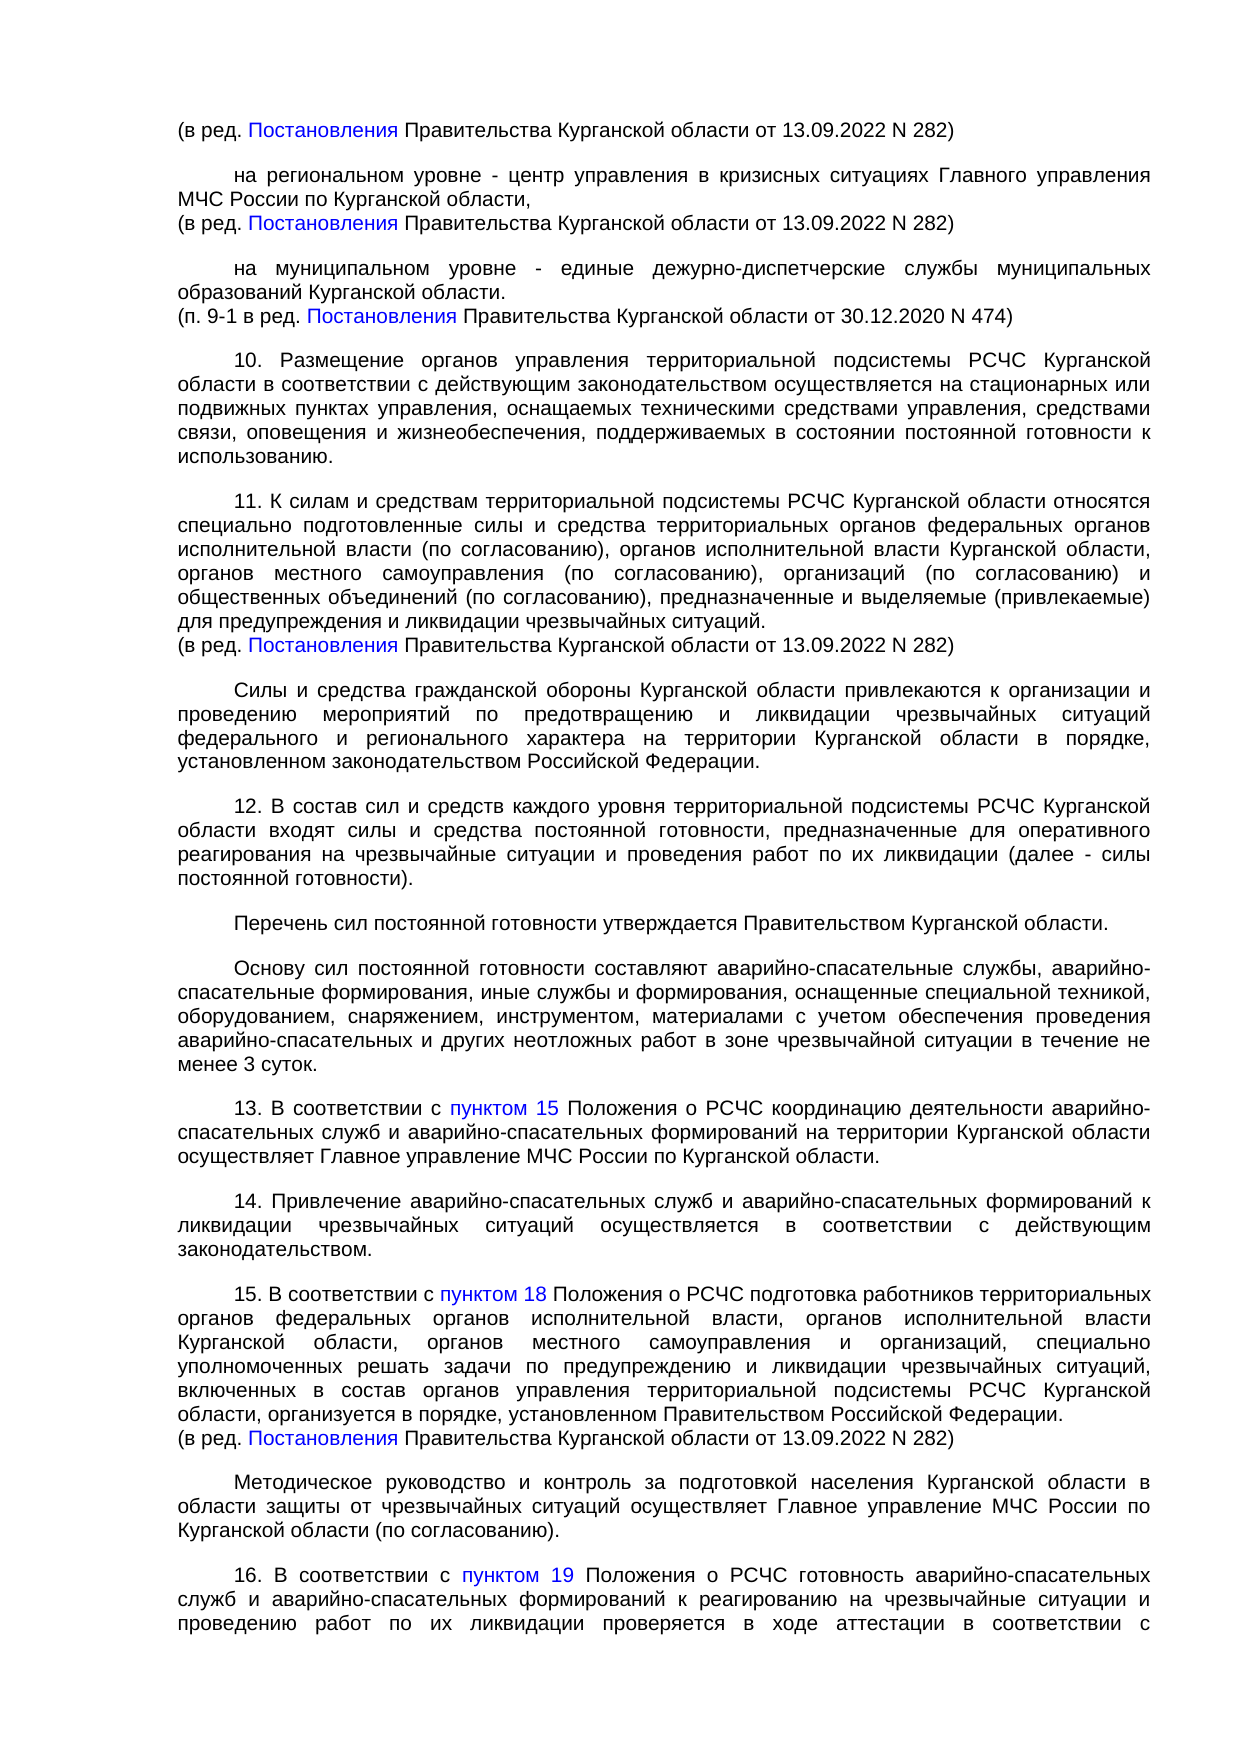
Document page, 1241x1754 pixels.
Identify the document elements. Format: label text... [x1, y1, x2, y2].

text 11. К силам и средствам территориальной подсистемы РСЧС Курганской области относятся специально подготовленные силы и средства территориальных органов федеральных органов исполнительной власти (по согласованию), органов исполнительной власти Курганской области, органов местного самоуправления (по согласованию), организаций (по согласованию) и общественных объединений (по согласованию), предназначенные и выделяемые (привлекаемые) для предупреждения и ликвидации чрезвычайных ситуаций. [177, 489, 1152, 633]
text 14. Привлечение аварийно-спасательных служб и аварийно-спасательных формирований к ликвидации чрезвычайных ситуаций осуществляется в соответствии с действующим законодательством. [177, 1189, 1152, 1261]
text 10. Размещение органов управления территориальной подсистемы РСЧС Курганской области в соответствии с действующим законодательством осуществляется на стационарных или подвижных пунктах управления, оснащаемых техническими средствами управления, средствами связи, оповещения и жизнеобеспечения, поддерживаемых в состоянии постоянной готовности к использованию. [177, 348, 1152, 468]
text (в ред. Постановления Правительства Курганской области от 13.09.2022 N 282) [177, 1425, 1152, 1449]
text 13. В соответствии с пунктом 15 Положения о РСЧС координацию деятельности аварийно-спасательных служб и аварийно-спасательных формирований на территории Курганской области осуществляет Главное управление МЧС России по Курганской области. [177, 1096, 1152, 1168]
text Перечень сил постоянной готовности утверждается Правительством Курганской области. [177, 911, 1152, 935]
text Основу сил постоянной готовности составляют аварийно-спасательные службы, аварийно-спасательные формирования, иные службы и формирования, оснащенные специальной техникой, оборудованием, снаряжением, инструментом, материалами с учетом обеспечения проведения аварийно-спасательных и других неотложных работ в зоне чрезвычайной ситуации в течение не менее 3 суток. [177, 956, 1152, 1075]
text на региональном уровне - центр управления в кризисных ситуациях Главного управления МЧС России по Курганской области, [177, 163, 1152, 211]
text (п. 9-1 в ред. Постановления Правительства Курганской области от 30.12.2020 N 474) [177, 303, 1152, 327]
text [177, 1563, 1152, 1635]
text Методическое руководство и контроль за подготовкой населения Курганской области в области защиты от чрезвычайных ситуаций осуществляет Главное управление МЧС России по Курганской области (по согласованию). [177, 1470, 1152, 1542]
text (в ред. Постановления Правительства Курганской области от 13.09.2022 N 282) [177, 633, 1152, 657]
text (в ред. Постановления Правительства Курганской области от 13.09.2022 N 282) [177, 211, 1152, 235]
text 12. В состав сил и средств каждого уровня территориальной подсистемы РСЧС Курганской области входят силы и средства постоянной готовности, предназначенные для оперативного реагирования на чрезвычайные ситуации и проведения работ по их ликвидации (далее - силы постоянной готовности). [177, 794, 1152, 890]
text Силы и средства гражданской обороны Курганской области привлекаются к организации и проведению мероприятий по предотвращению и ликвидации чрезвычайных ситуаций федерального и регионального характера на территории Курганской области в порядке, установленном законодательством Российской Федерации. [177, 677, 1152, 773]
text (в ред. Постановления Правительства Курганской области от 13.09.2022 N 282) [177, 118, 1152, 142]
text на муниципальном уровне - единые дежурно-диспетчерские службы муниципальных образований Курганской области. [177, 256, 1152, 303]
text 15. В соответствии с пунктом 18 Положения о РСЧС подготовка работников территориальных органов федеральных органов исполнительной власти, органов исполнительной власти Курганской области, органов местного самоуправления и организаций, специально уполномоченных решать задачи по предупреждению и ликвидации чрезвычайных ситуаций, включенных в состав органов управления территориальной подсистемы РСЧС Курганской области, организуется в порядке, установленном Правительством Российской Федерации. [177, 1282, 1152, 1425]
